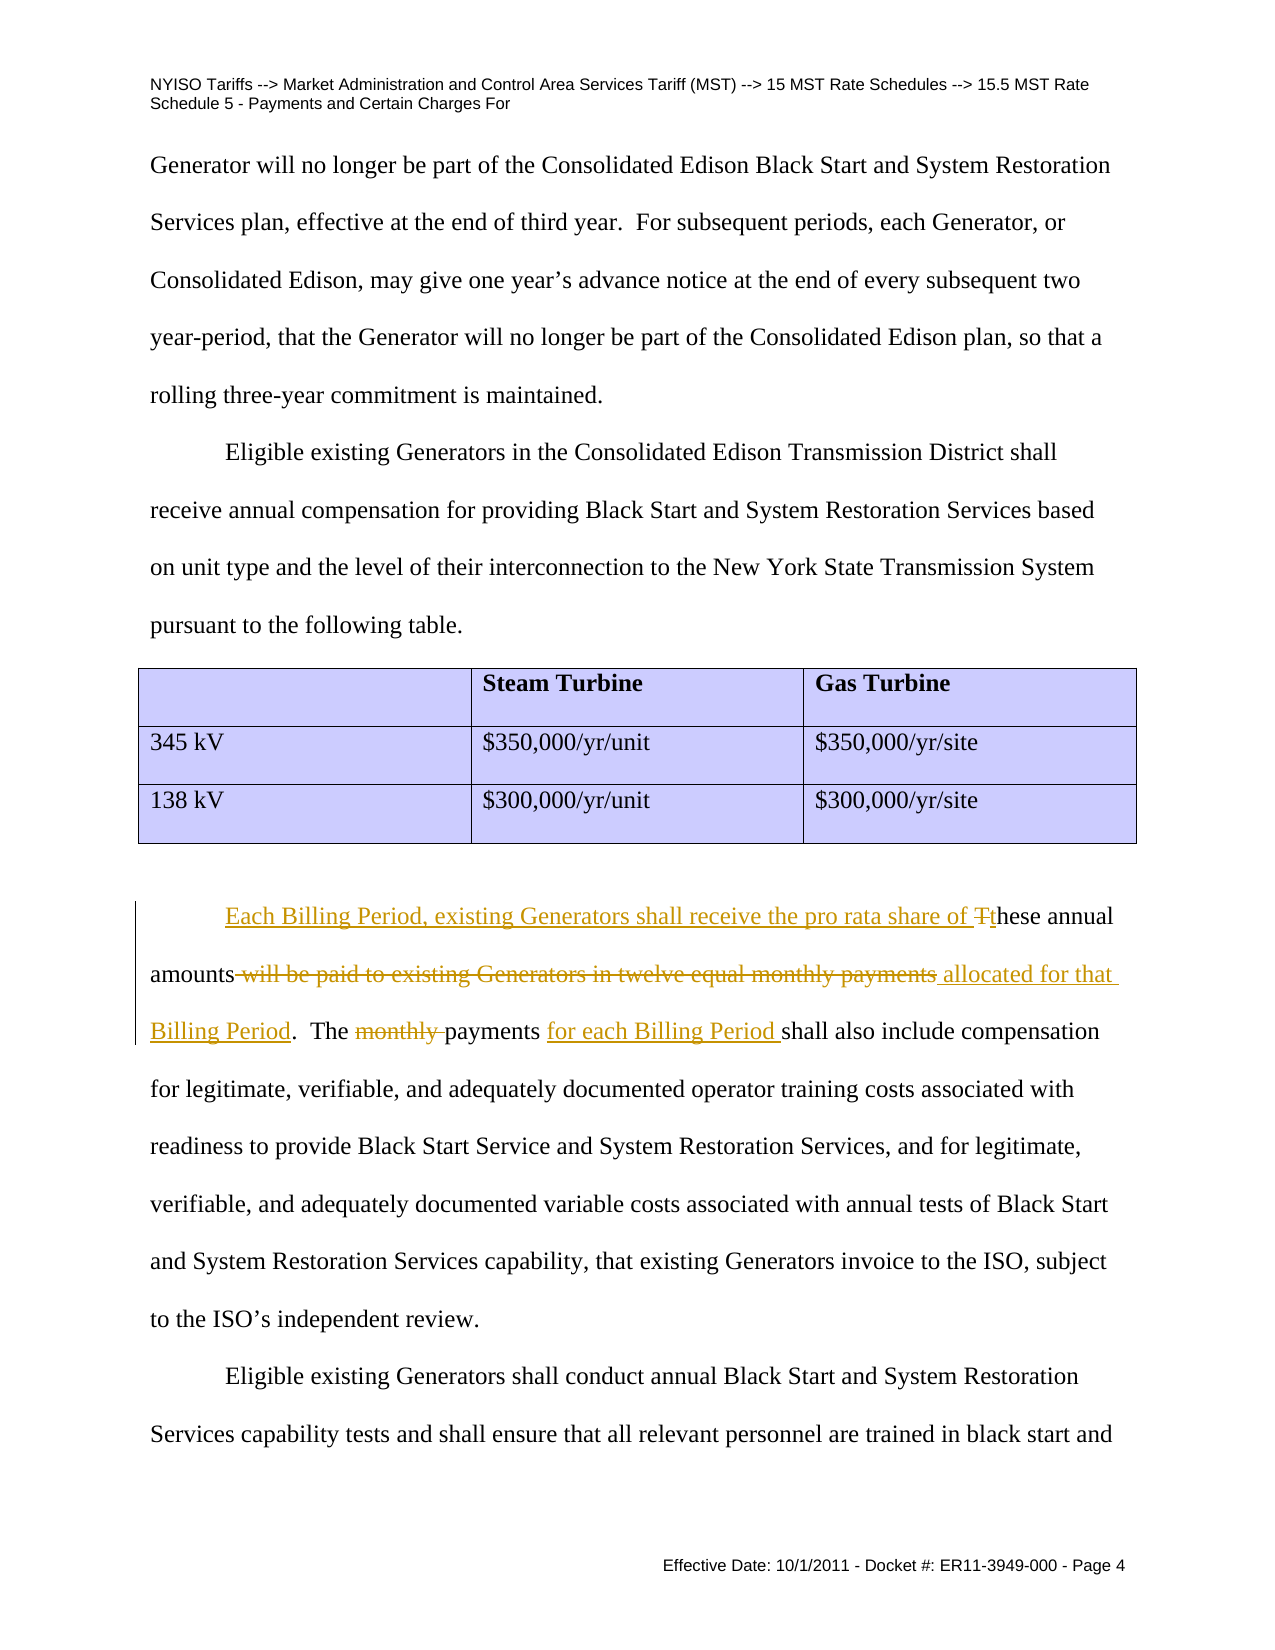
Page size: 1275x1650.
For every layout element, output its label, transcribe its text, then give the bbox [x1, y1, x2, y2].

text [150, 150, 1125, 409]
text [150, 1361, 1125, 1448]
text Eligible existing Generators in the Consolidated Edison Transmission District shall receive annual compensation for providing Black Start and System Restoration Services based on unit type and the level of their interconnection to the New York State Transmission System pursuant to the following table. [150, 437, 1125, 639]
table_cell $350,000/yr/site [804, 727, 1136, 784]
table_cell $350,000/yr/unit [472, 727, 803, 784]
table_cell 345 kV [139, 727, 471, 784]
table_header Gas Turbine [804, 669, 1136, 726]
table_cell $300,000/yr/unit [472, 785, 803, 843]
table_cell 138 kV [139, 785, 471, 843]
table_cell $300,000/yr/site [804, 785, 1136, 843]
text hese annual amounts. The payments shall also include compensation for legitimate, verifiable, and adequately documented operator training costs associated with readiness to provide Black Start Service and System Restoration Services, and for legitimate, verifiable, and adequately documented variable costs associated with annual tests of Black Start and System Restoration Services capability, that existing Generators invoice to the ISO, subject to the ISO’s independent review. [150, 901, 1125, 1333]
table_header [139, 669, 471, 726]
table_header Steam Turbine [472, 669, 803, 726]
